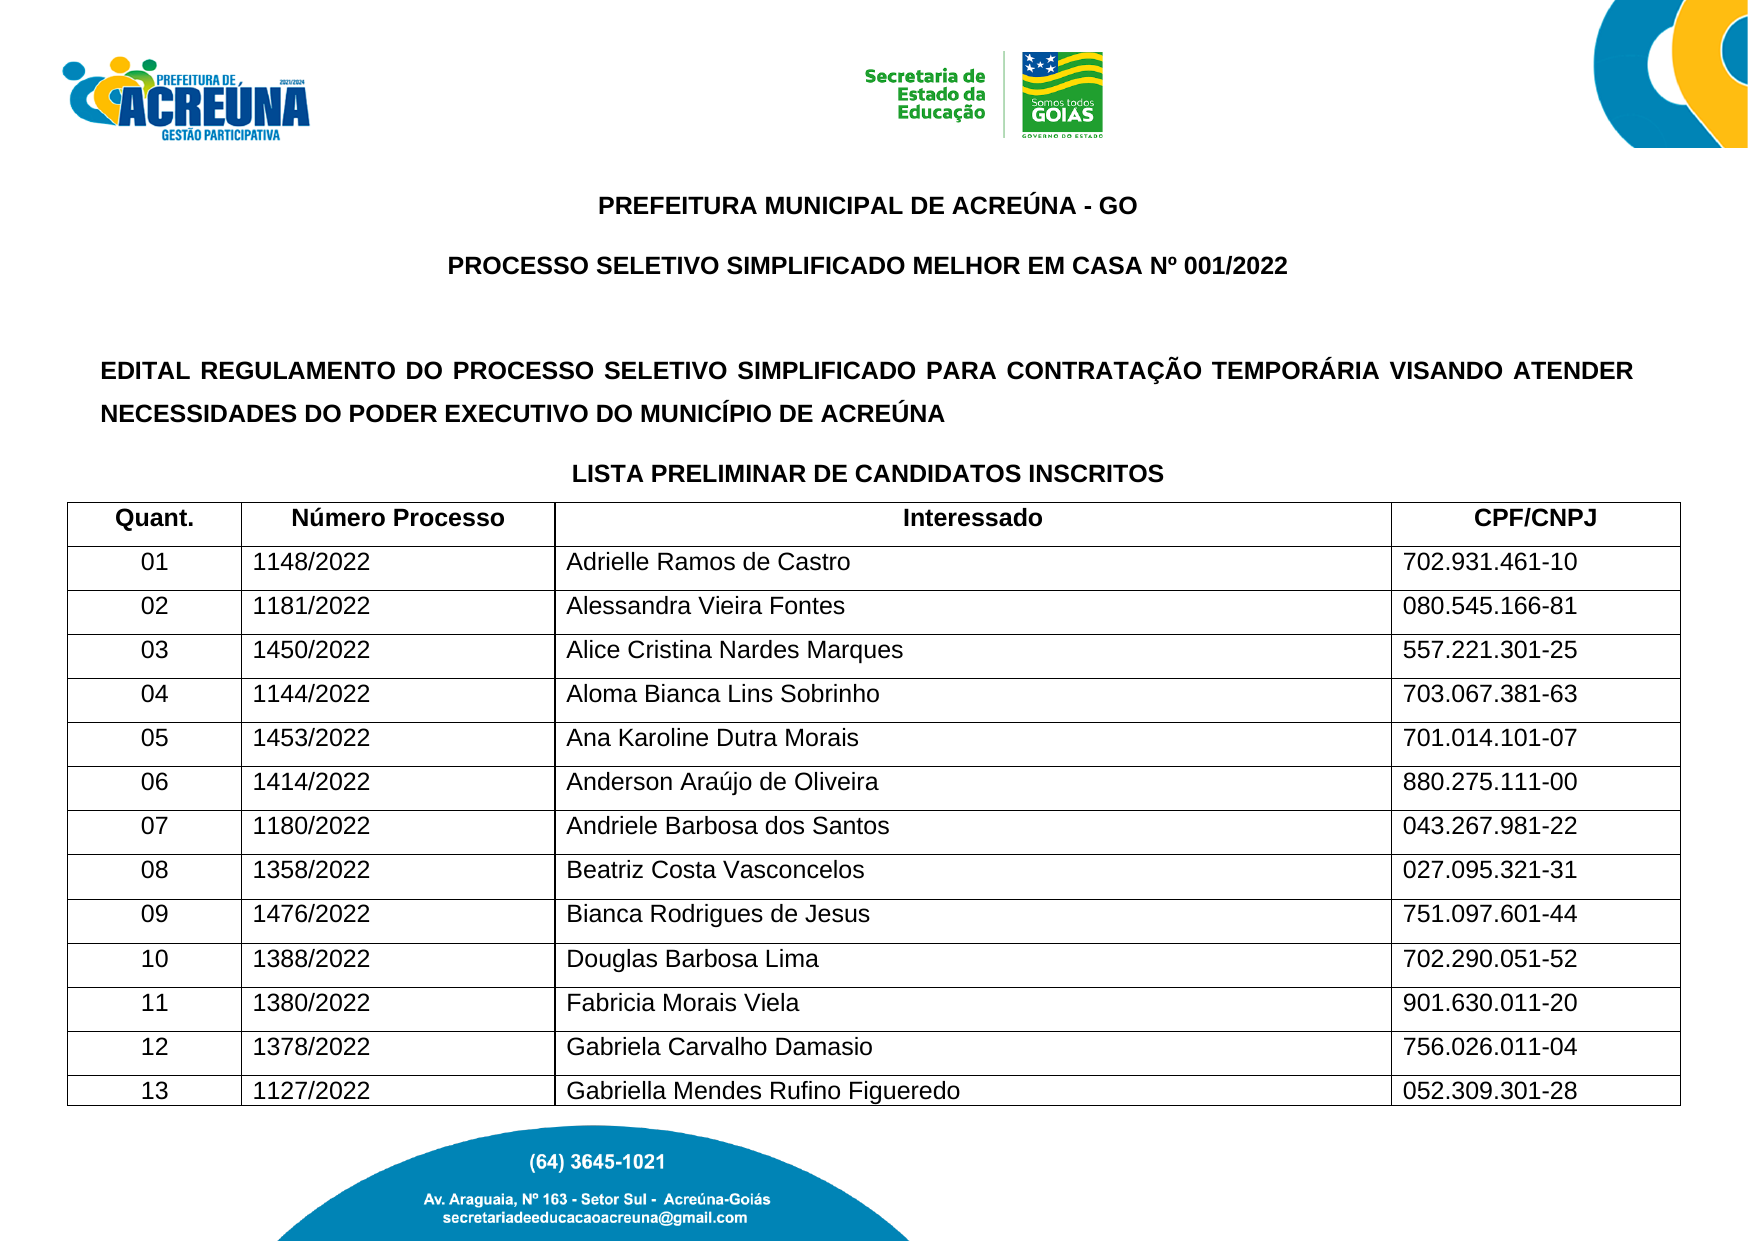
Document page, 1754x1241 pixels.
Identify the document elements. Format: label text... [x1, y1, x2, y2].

text EDITAL REGULAMENTO DO PROCESSO SELETIVO SIMPLIFICADO PARA CONTRATAÇÃO TEMPORÁRIA VISANDO ATENDER NECESSIDADES DO PODER EXECUTIVO DO MUNICÍPIO DE ACREÚNA [100, 356, 1636, 428]
table_cell 1180/2022 [242, 811, 554, 854]
table_cell 703.067.381-63 [1392, 679, 1680, 722]
table_cell 1450/2022 [242, 635, 554, 678]
table_header CPF/CNPJ [1392, 503, 1680, 546]
table_cell 557.221.301-25 [1392, 635, 1680, 678]
table_cell 13 [68, 1076, 241, 1104]
table_cell 027.095.321-31 [1392, 855, 1680, 898]
table_cell 751.097.601-44 [1392, 900, 1680, 942]
table_cell 09 [68, 900, 241, 942]
table_cell 01 [68, 547, 241, 590]
picture [477, 1197, 482, 1207]
table_cell 1388/2022 [242, 944, 554, 987]
picture [529, 1215, 537, 1222]
text LISTA PRELIMINAR DE CANDIDATOS INSCRITOS [100, 459, 1636, 487]
table_cell 080.545.166-81 [1392, 591, 1680, 634]
table_cell 756.026.011-04 [1392, 1032, 1680, 1075]
table_cell 1378/2022 [242, 1032, 554, 1075]
table_cell 1181/2022 [242, 591, 554, 634]
table_cell 880.275.111-00 [1392, 767, 1680, 810]
table_cell 901.630.011-20 [1392, 988, 1680, 1031]
table_cell Anderson Araújo de Oliveira [556, 767, 1391, 810]
table_cell 1380/2022 [242, 988, 554, 1031]
picture [485, 1197, 491, 1204]
picture [646, 1155, 653, 1163]
table_header Quant. [68, 503, 241, 546]
table_cell 702.931.461-10 [1392, 547, 1680, 590]
table_cell 11 [68, 988, 241, 1031]
picture [1648, 0, 1748, 148]
picture [583, 1155, 591, 1168]
table_cell Ana Karoline Dutra Morais [556, 723, 1391, 766]
picture [865, 51, 1103, 138]
picture [675, 1215, 681, 1225]
table_cell Alice Cristina Nardes Marques [556, 635, 1391, 678]
table_cell Alessandra Vieira Fontes [556, 591, 1391, 634]
table_header Número Processo [242, 503, 554, 546]
picture [665, 1198, 673, 1203]
table_cell 04 [68, 679, 241, 722]
table_cell Bianca Rodrigues de Jesus [556, 900, 1391, 942]
table_cell 07 [68, 811, 241, 854]
table_cell Andriele Barbosa dos Santos [556, 811, 1391, 854]
picture [527, 1194, 534, 1204]
picture [635, 1197, 641, 1204]
picture [494, 1194, 503, 1204]
picture [648, 1215, 663, 1224]
picture [261, 1123, 928, 1241]
table_cell Adrielle Ramos de Castro [556, 547, 1391, 590]
picture [425, 1194, 433, 1204]
table_cell 10 [68, 944, 241, 987]
picture [572, 1162, 580, 1168]
table_cell Gabriela Carvalho Damasio [556, 1032, 1391, 1075]
table_cell 03 [68, 635, 241, 678]
picture [624, 1155, 629, 1168]
table_cell 702.290.051-52 [1392, 944, 1680, 987]
picture [569, 1215, 578, 1222]
table_cell 1414/2022 [242, 767, 554, 810]
table_cell 1358/2022 [242, 855, 554, 898]
picture [467, 1197, 476, 1204]
table_cell Douglas Barbosa Lima [556, 944, 1391, 987]
table_cell 05 [68, 723, 241, 766]
table_cell Beatriz Costa Vasconcelos [556, 855, 1391, 898]
table_cell 1144/2022 [242, 679, 554, 722]
picture [1587, 0, 1632, 148]
picture [634, 1155, 642, 1168]
picture [58, 43, 316, 149]
picture [497, 1212, 504, 1222]
table_cell 12 [68, 1032, 241, 1075]
table_cell 1453/2022 [242, 723, 554, 766]
table_cell 052.309.301-28 [1392, 1076, 1680, 1104]
picture [684, 1215, 694, 1222]
picture [743, 1198, 752, 1204]
picture [444, 1215, 450, 1222]
text PREFEITURA MUNICIPAL DE ACREÚNA - GO [100, 191, 1636, 219]
picture [659, 1155, 663, 1168]
table_cell 701.014.101-07 [1392, 723, 1680, 766]
table_header Interessado [556, 503, 1391, 546]
picture [695, 1197, 705, 1204]
picture [606, 1155, 614, 1166]
picture [516, 1213, 525, 1222]
table_cell Fabricia Morais Viela [556, 988, 1391, 1031]
table_cell 043.267.981-22 [1392, 811, 1680, 854]
table_cell 1476/2022 [242, 900, 554, 942]
table_cell 02 [68, 591, 241, 634]
picture [594, 1155, 603, 1168]
picture [698, 1213, 707, 1222]
picture [450, 1198, 458, 1204]
text PROCESSO SELETIVO SIMPLIFICADO MELHOR EM CASA Nº 001/2022 [100, 251, 1636, 279]
picture [537, 1155, 557, 1168]
table_cell 1127/2022 [242, 1076, 554, 1104]
table_cell Aloma Bianca Lins Sobrinho [556, 679, 1391, 722]
picture [736, 1215, 742, 1222]
table_cell Gabriella Mendes Rufino Figueredo [556, 1076, 1391, 1104]
table_cell 1148/2022 [242, 547, 554, 590]
table_cell 08 [68, 855, 241, 898]
picture [542, 1213, 548, 1222]
table_cell 06 [68, 767, 241, 810]
